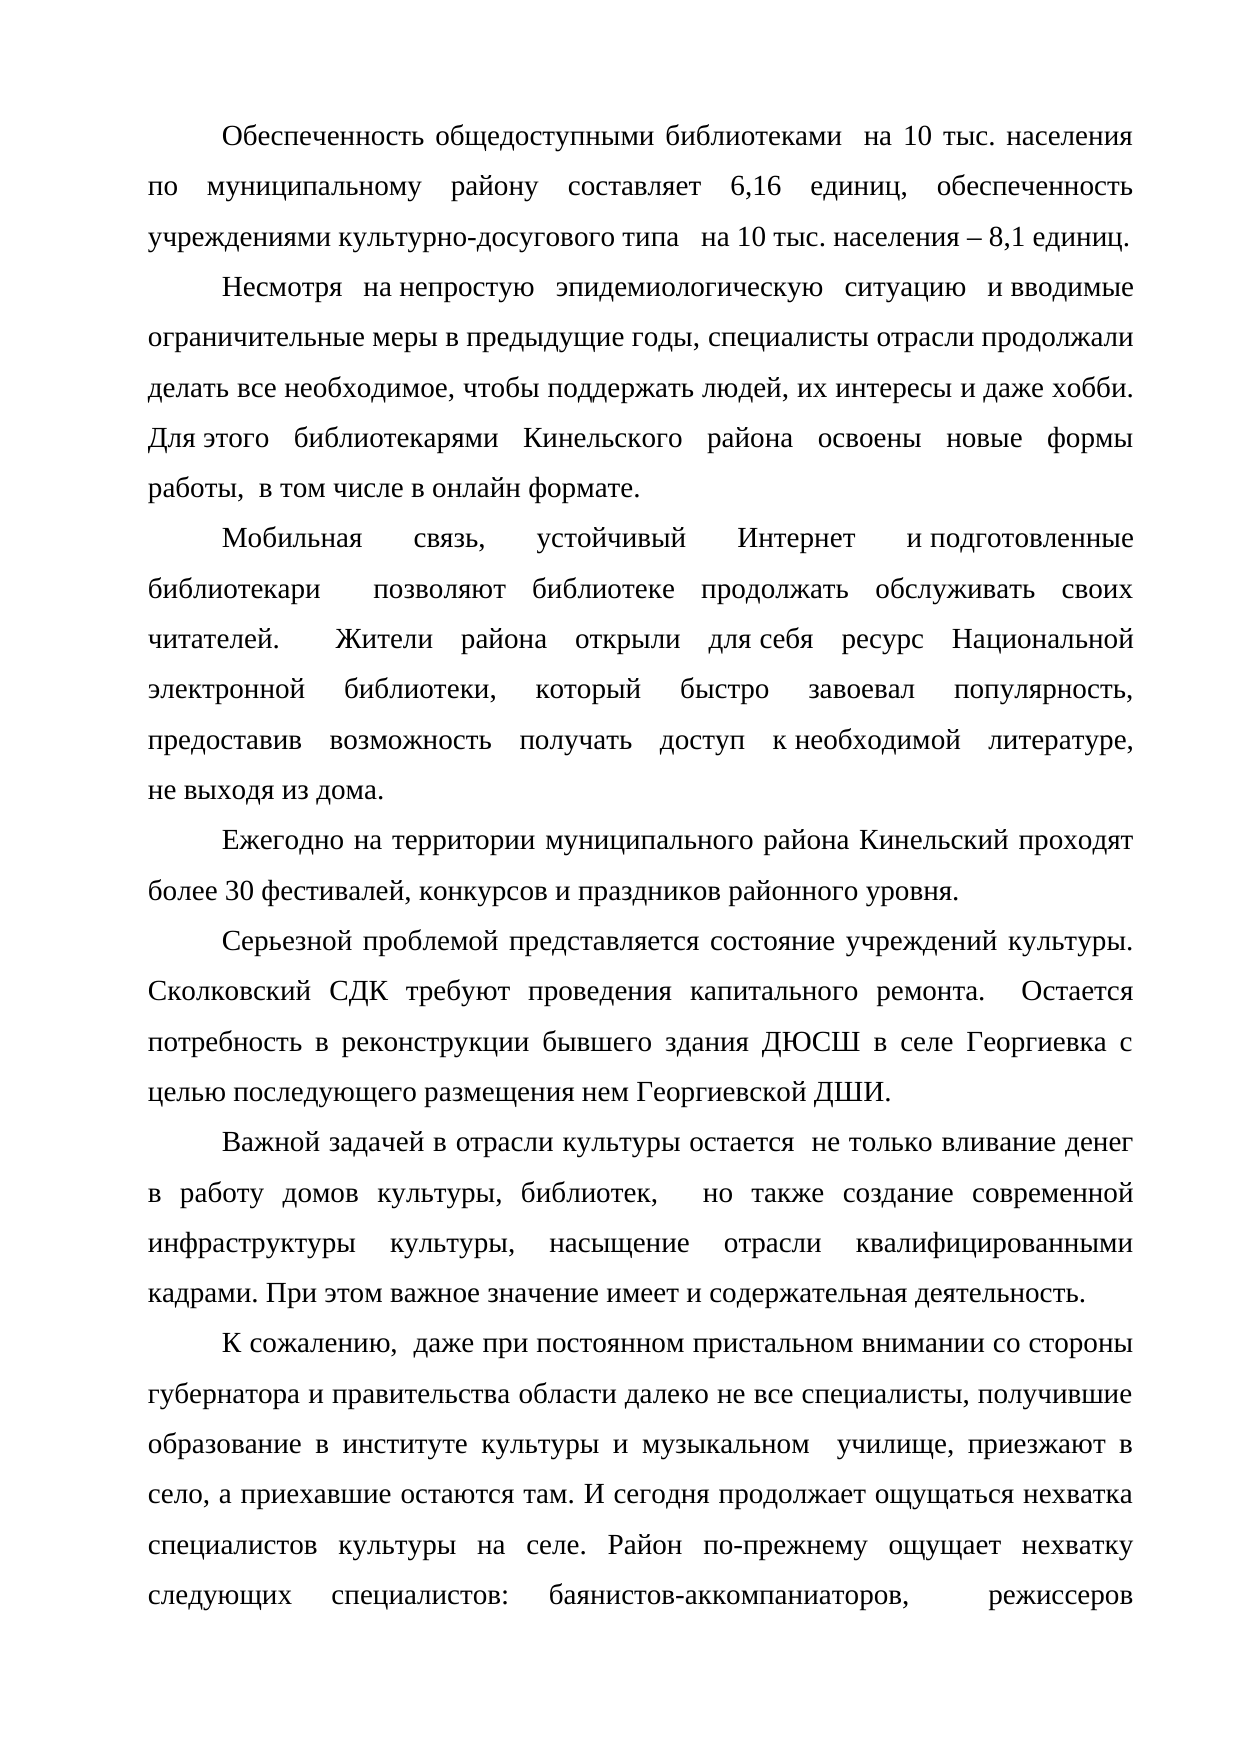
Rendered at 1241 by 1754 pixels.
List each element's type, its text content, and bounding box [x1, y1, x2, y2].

text Серьезной проблемой представляется состояние учреждений культуры. Сколковский СДК требуют проведения капитального ремонта. Остается потребность в реконструкции бывшего здания ДЮСШ в селе Георгиевка с целью последующего размещения нем Георгиевской ДШИ. [148, 923, 1134, 1108]
text Несмотря на непростую эпидемиологическую ситуацию и вводимые ограничительные меры в предыдущие годы, специалисты отрасли продолжали делать все необходимое, чтобы поддержать людей, их интересы и даже хобби. Для этого библиотекарями Кинельского района освоены новые формы работы, в том числе в онлайн формате. [148, 269, 1134, 504]
text Мобильная связь, устойчивый Интернет и подготовленные библиотекари позволяют библиотеке продолжать обслуживать своих читателей. Жители района открыли для себя ресурс Национальной электронной библиотеки, который быстро завоевал популярность, предоставив возможность получать доступ к необходимой литературе, не выходя из дома. [148, 521, 1134, 806]
text Ежегодно на территории муниципального района Кинельский проходят более 30 фестивалей, конкурсов и праздников районного уровня. [148, 822, 1134, 906]
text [148, 1326, 1134, 1611]
text Обеспеченность общедоступными библиотеками на 10 тыс. населения по муниципальному району составляет 6,16 единиц, обеспеченность учреждениями культурно-досугового типа на 10 тыс. населения – 8,1 единиц. [148, 118, 1134, 252]
text Важной задачей в отрасли культуры остается не только вливание денег в работу домов культуры, библиотек, но также создание современной инфраструктуры культуры, насыщение отрасли квалифицированными кадрами. При этом важное значение имеет и содержательная деятельность. [148, 1124, 1134, 1309]
